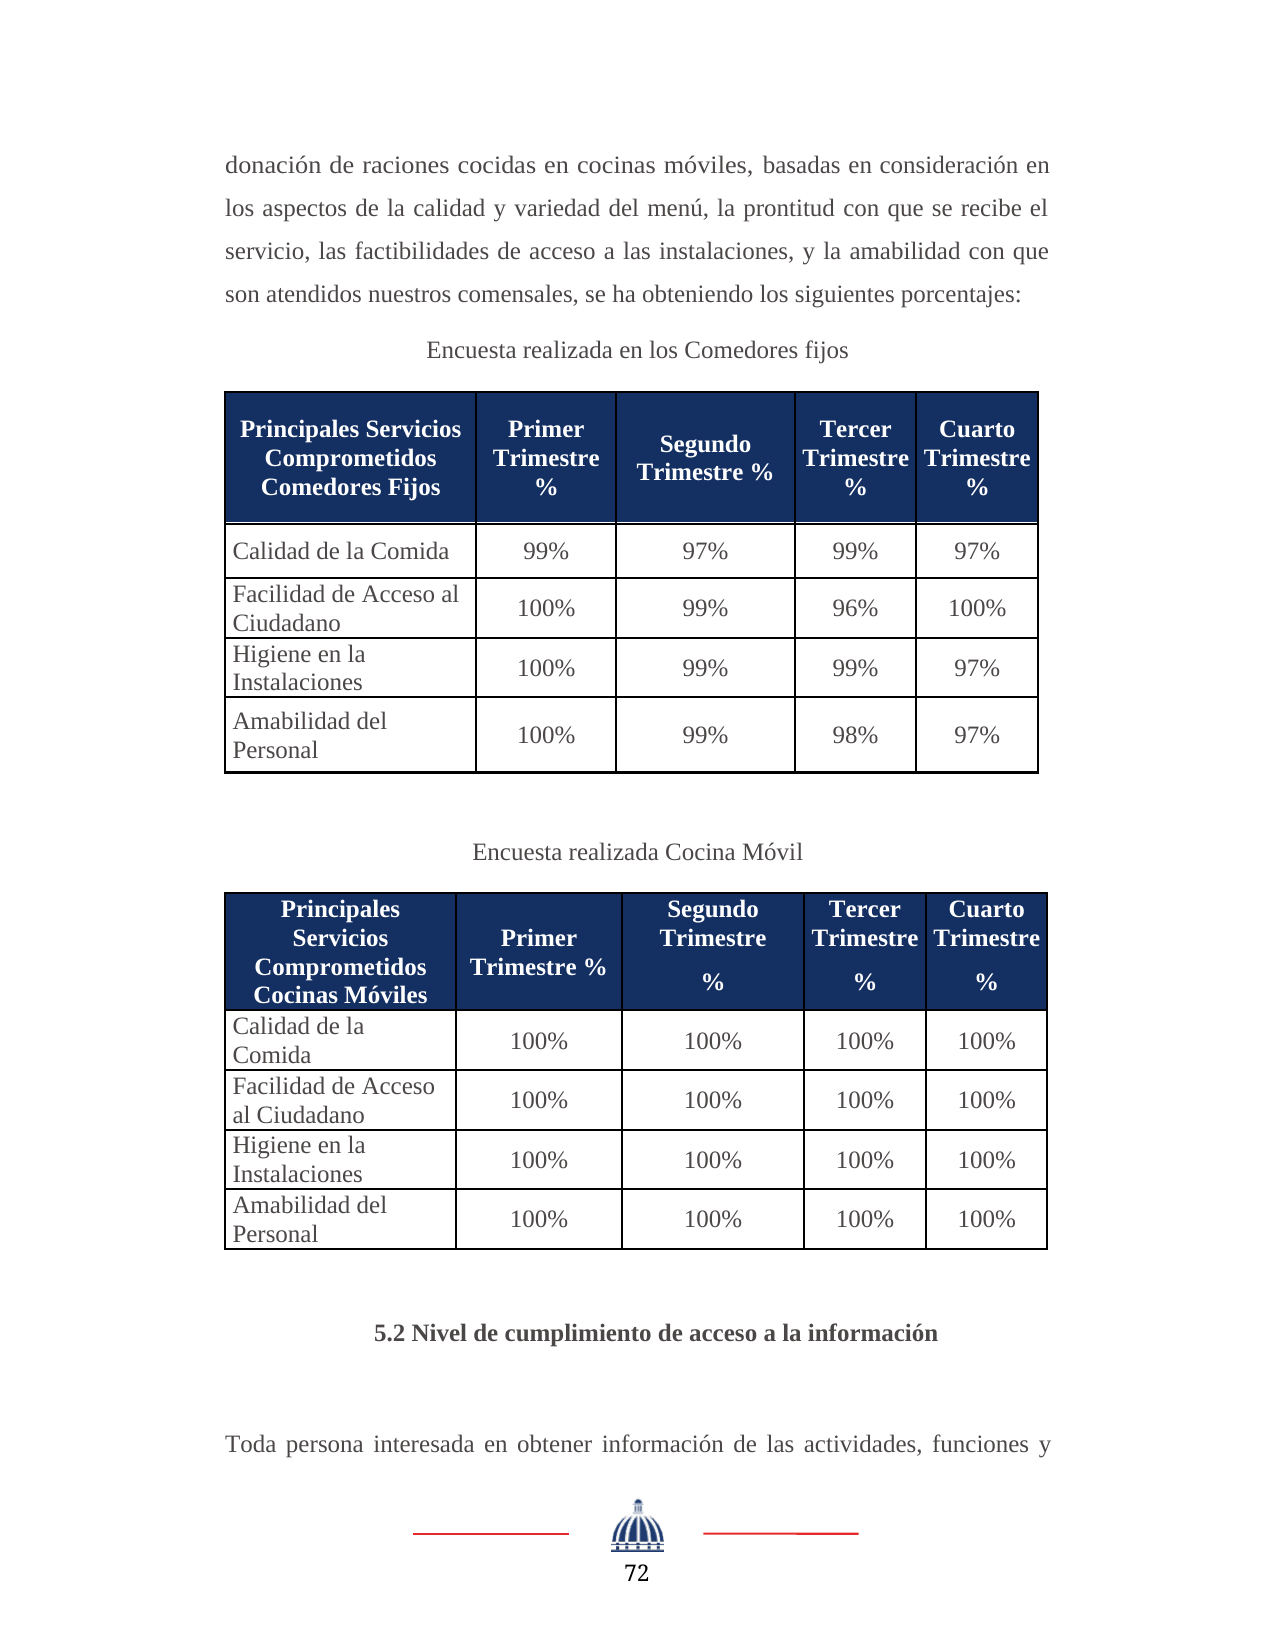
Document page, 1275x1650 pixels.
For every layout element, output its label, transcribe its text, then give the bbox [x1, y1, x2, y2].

table_cell 100% [805, 1071, 925, 1128]
table_cell % [805, 952, 925, 1009]
table_cell Amabilidad del Personal [226, 698, 475, 771]
table_cell 100% [457, 1011, 621, 1069]
table_header Segundo Trimestre % [617, 393, 794, 522]
table_cell 99% [617, 698, 794, 771]
table_cell Facilidad de Acceso al Ciudadano [226, 579, 475, 637]
table_header Tercer Trimestre [805, 894, 925, 952]
table_cell 100% [477, 639, 615, 696]
table_cell % [623, 952, 803, 1009]
table_cell 100% [477, 579, 615, 637]
table_cell 97% [917, 698, 1037, 771]
table_cell 99% [617, 639, 794, 696]
table_cell 100% [477, 698, 615, 771]
table_cell 100% [623, 1011, 803, 1069]
table_header Primer Trimestre % [477, 393, 615, 522]
table_cell 100% [805, 1190, 925, 1248]
table_cell 100% [805, 1131, 925, 1188]
table_cell 100% [457, 1190, 621, 1248]
table_cell 100% [457, 1071, 621, 1128]
table_cell 97% [917, 639, 1037, 696]
table_cell 100% [927, 1131, 1046, 1188]
table_header Cuarto Trimestre % [917, 393, 1037, 522]
table_cell Facilidad de Acceso al Ciudadano [226, 1071, 455, 1128]
subtitle Nivel de cumplimiento de acceso a la información [262, 1318, 1050, 1347]
table_header Primer Trimestre % [457, 894, 621, 1009]
text Encuesta realizada en los Comedores fijos [225, 335, 1050, 364]
table_header Segundo Trimestre [623, 894, 803, 952]
table_cell 100% [927, 1011, 1046, 1069]
table_header Cuarto Trimestre [927, 894, 1046, 952]
table_header Principales Servicios Comprometidos Cocinas Móviles [226, 894, 455, 1009]
table_header Tercer Trimestre % [796, 393, 915, 522]
table_cell 100% [927, 1071, 1046, 1128]
table_header Principales Servicios Comprometidos Comedores Fijos [226, 393, 475, 522]
table_cell 100% [623, 1190, 803, 1248]
table_cell 100% [917, 579, 1037, 637]
table_cell Higiene en la Instalaciones [226, 1131, 455, 1188]
table_cell 100% [623, 1131, 803, 1188]
table_cell 97% [917, 525, 1037, 577]
table_cell 100% [623, 1071, 803, 1128]
table_cell 96% [796, 579, 915, 637]
table_cell Amabilidad del Personal [226, 1190, 455, 1248]
table_cell 99% [796, 525, 915, 577]
table_cell Calidad de la Comida [226, 525, 475, 577]
table_cell 98% [796, 698, 915, 771]
table_cell 100% [927, 1190, 1046, 1248]
table_cell Calidad de la Comida [226, 1011, 455, 1069]
table_cell 99% [796, 639, 915, 696]
table_cell % [927, 952, 1046, 1009]
table_cell 100% [457, 1131, 621, 1188]
table_cell 99% [477, 525, 615, 577]
table_cell 100% [805, 1011, 925, 1069]
table_cell 97% [617, 525, 794, 577]
text Encuesta realizada Cocina Móvil [225, 837, 1050, 865]
table_cell 99% [617, 579, 794, 637]
picture [611, 1496, 664, 1552]
table_cell Higiene en la Instalaciones [226, 639, 475, 696]
